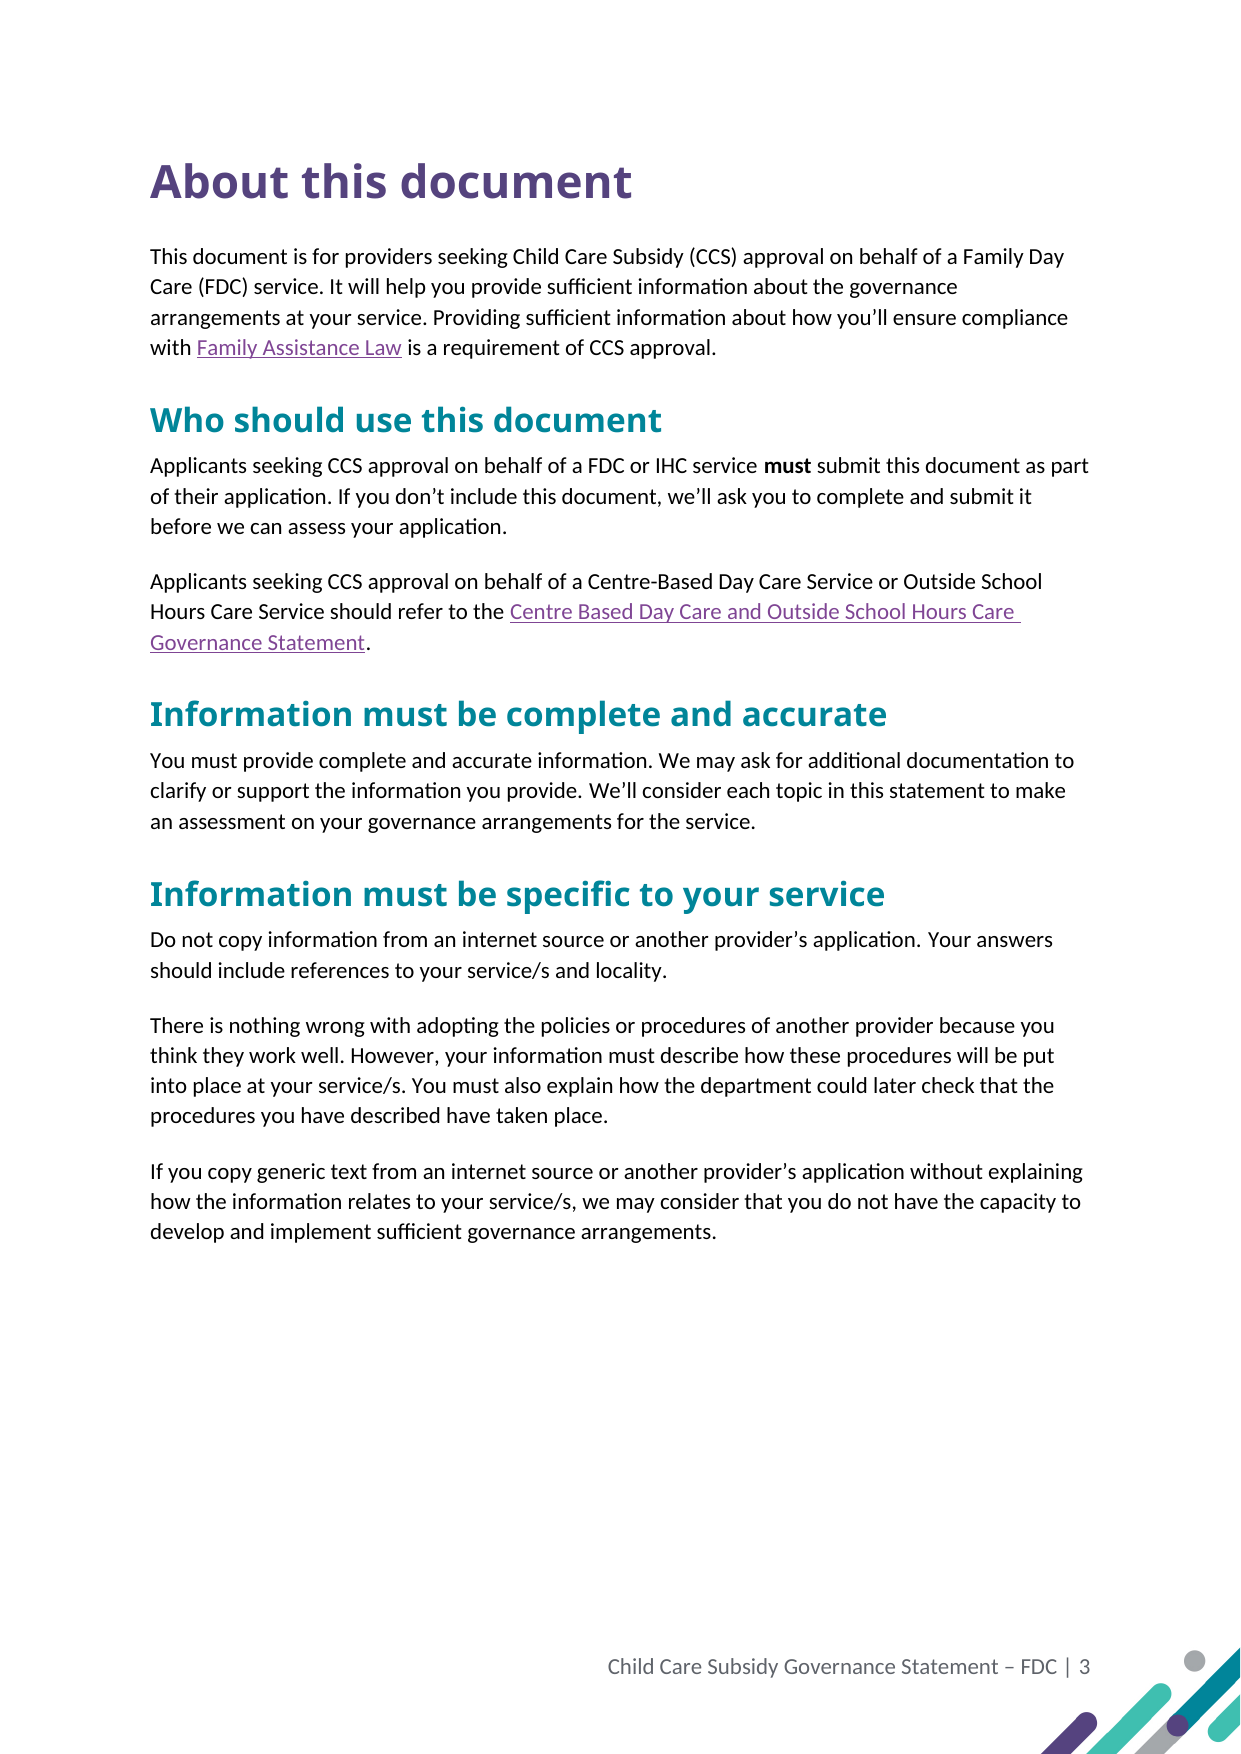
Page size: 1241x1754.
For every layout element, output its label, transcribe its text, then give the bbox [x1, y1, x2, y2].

subtitle Who should use this document [150, 396, 1090, 442]
picture [1040, 1647, 1241, 1754]
text Applicants seeking CCS approval on behalf of a Centre-Based Day Care Service or Outside School Hours Care Service should refer to the Centre Based Day Care and Outside School Hours Care Governance Statement. [150, 567, 1090, 656]
text There is nothing wrong with adopting the policies or procedures of another provider because you think they work well. However, your information must describe how these procedures will be put into place at your service/s. You must also explain how the department could later check that the procedures you have described have taken place. [150, 1011, 1090, 1130]
text Applicants seeking CCS approval on behalf of a FDC or IHC service must submit this document as part of their application. If you don’t include this document, we’ll ask you to complete and submit it before we can assess your application. [150, 452, 1090, 540]
text Do not copy information from an internet source or another provider’s application. Your answers should include references to your service/s and locality. [150, 926, 1090, 984]
subtitle About this document [150, 150, 1090, 212]
text This document is for providers seeking Child Care Subsidy (CCS) approval on behalf of a Family Day Care (FDC) service. It will help you provide sufficient information about the governance arrangements at your service. Providing sufficient information about how you’ll ensure compliance with Family Assistance Law is a requirement of CCS approval. [150, 242, 1090, 361]
text You must provide complete and accurate information. We may ask for additional documentation to clarify or support the information you provide. We’ll consider each topic in this statement to make an assessment on your governance arrangements for the service. [150, 746, 1090, 835]
subtitle Information must be specific to your service [150, 870, 1090, 916]
text If you copy generic text from an internet source or another provider’s application without explaining how the information relates to your service/s, we may consider that you do not have the capacity to develop and implement sufficient governance arrangements. [150, 1157, 1090, 1245]
subtitle Information must be complete and accurate [150, 691, 1090, 737]
